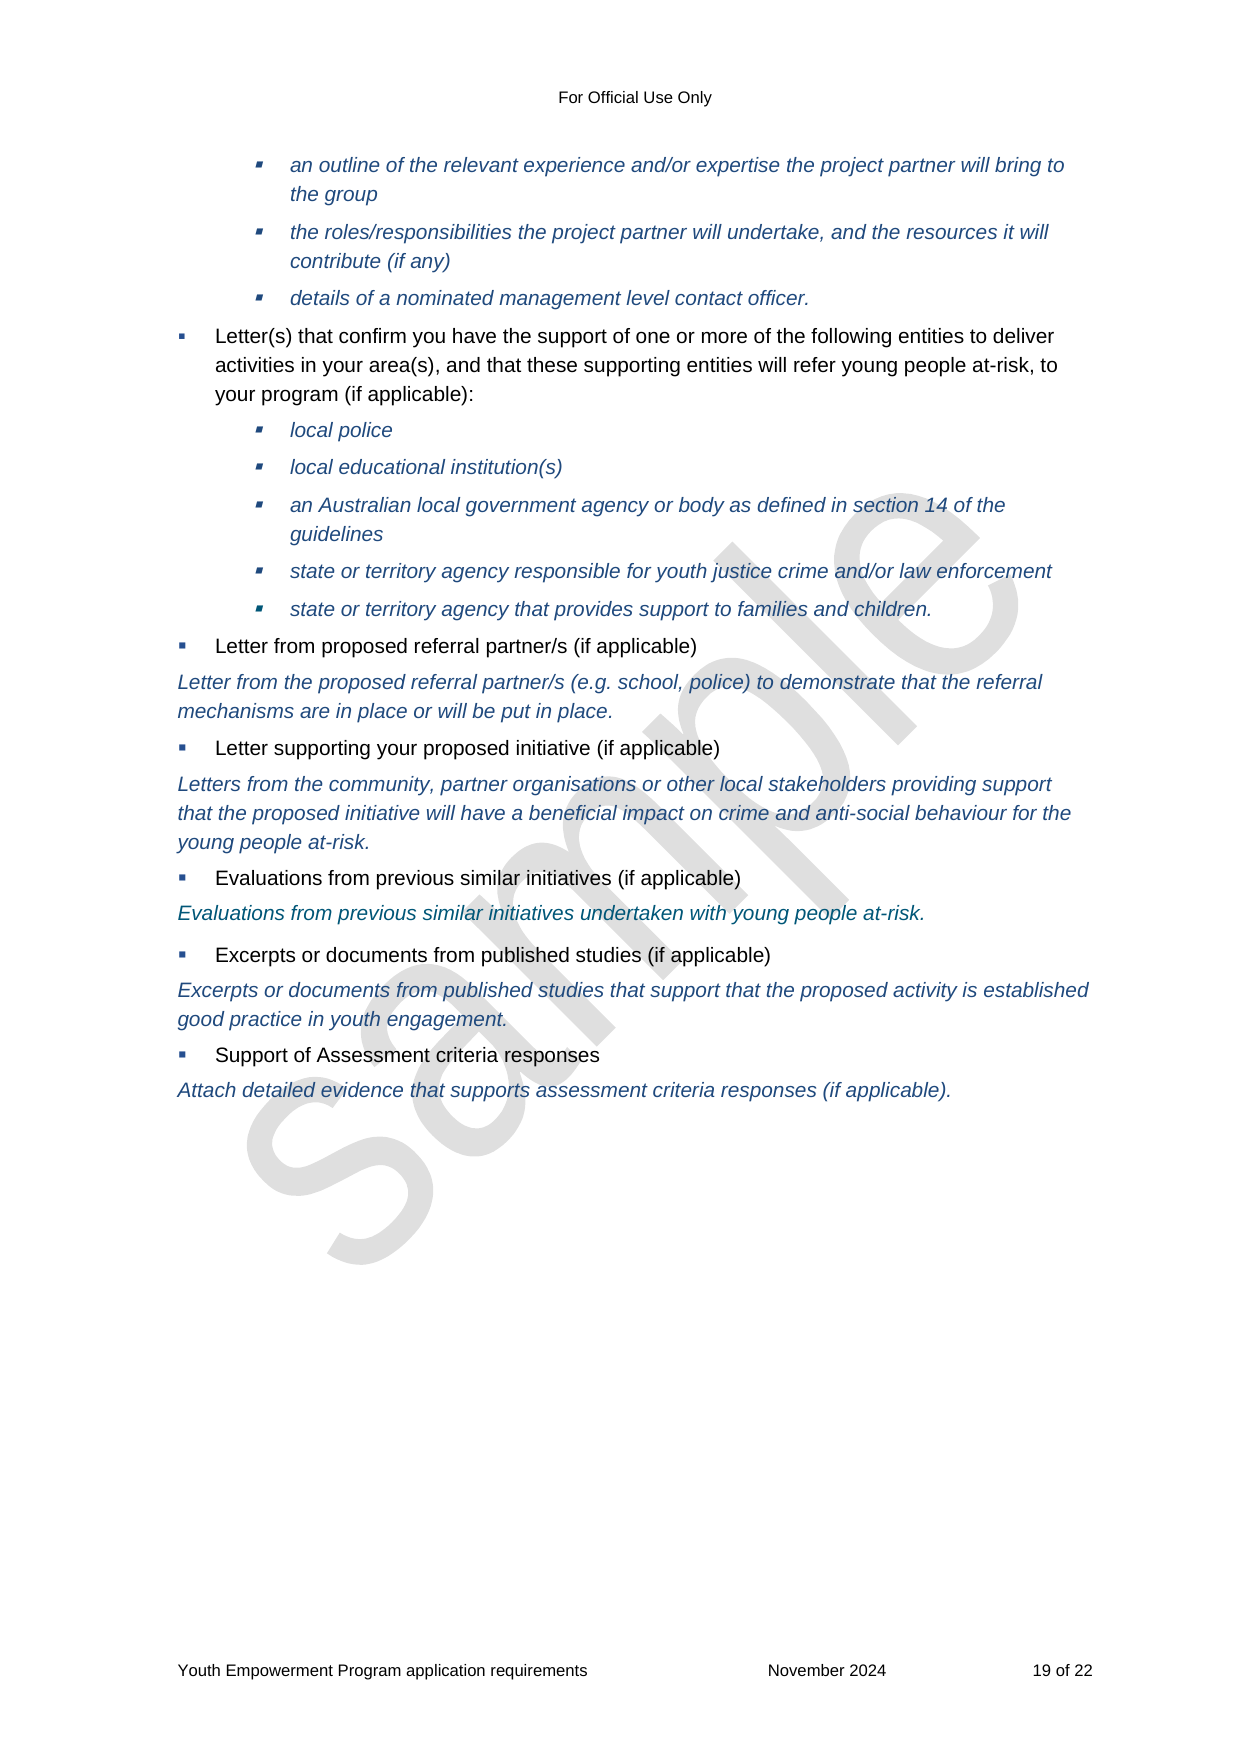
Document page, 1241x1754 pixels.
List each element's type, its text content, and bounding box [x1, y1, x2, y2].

list Excerpts or documents from published studies (if applicable) [177, 937, 1092, 966]
list an outline of the relevant experience and/or expertise the project partner will bring to the group [252, 148, 1092, 206]
list Letter(s) that confirm you have the support of one or more of the following entities to deliver activities in your area(s), and that these supporting entities will refer young people at-risk, to your program (if applicable): [177, 318, 1092, 406]
list the roles/responsibilities the project partner will undertake, and the resources it will contribute (if any) [252, 214, 1092, 273]
list state or territory agency that provides support to families and children. [252, 591, 1092, 621]
list Attach detailed evidence that supports assessment criteria responses (if applicable). [177, 1073, 1092, 1102]
list local educational institution(s) [252, 450, 1092, 479]
list local police [252, 412, 1092, 441]
list Evaluations from previous similar initiatives (if applicable) [177, 860, 1092, 889]
list Evaluations from previous similar initiatives undertaken with young people at-risk. [177, 896, 1092, 925]
list Letters from the community, partner organisations or other local stakeholders providing support that the proposed initiative will have a beneficial impact on crime and anti-social behaviour for the young people at-risk. [177, 766, 1092, 854]
list details of a nominated management level contact officer. [252, 281, 1092, 310]
list Excerpts or documents from published studies that support that the proposed activity is established good practice in youth engagement. [177, 973, 1092, 1031]
list state or territory agency responsible for youth justice crime and/or law enforcement [252, 554, 1092, 583]
list Letter from proposed referral partner/s (if applicable) [177, 629, 1092, 658]
list an Australian local government agency or body as defined in section 14 of the guidelines [252, 487, 1092, 546]
list Letter from the proposed referral partner/s (e.g. school, police) to demonstrate that the referral mechanisms are in place or will be put in place. [177, 664, 1092, 723]
list Letter supporting your proposed initiative (if applicable) [177, 731, 1092, 760]
list Support of Assessment criteria responses [177, 1037, 1092, 1066]
